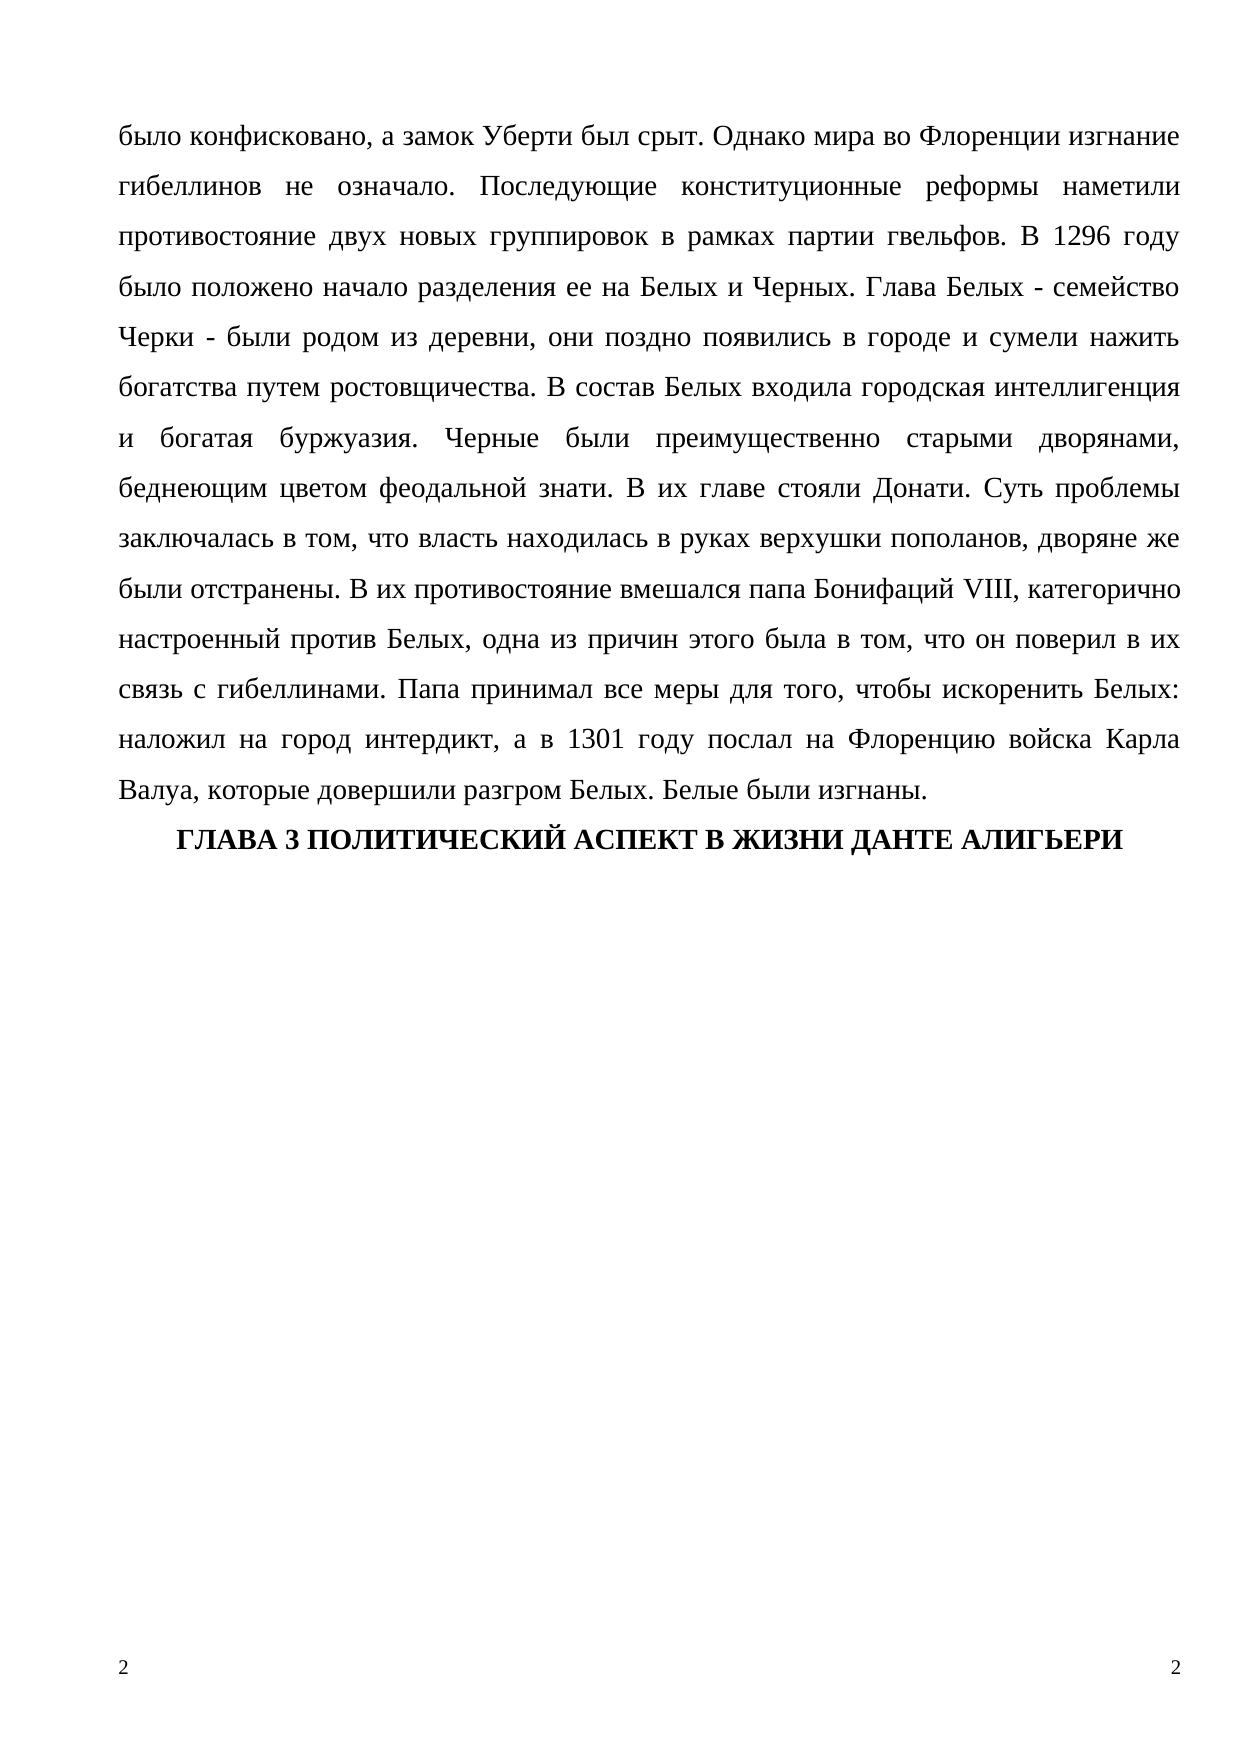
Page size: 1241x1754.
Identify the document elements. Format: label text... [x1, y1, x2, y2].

text ГЛАВА 3 ПОЛИТИЧЕСКИЙ АСПЕКТ В ЖИЗНИ ДАНТЕ АЛИГЬЕРИ [118, 822, 1181, 856]
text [118, 118, 1181, 806]
